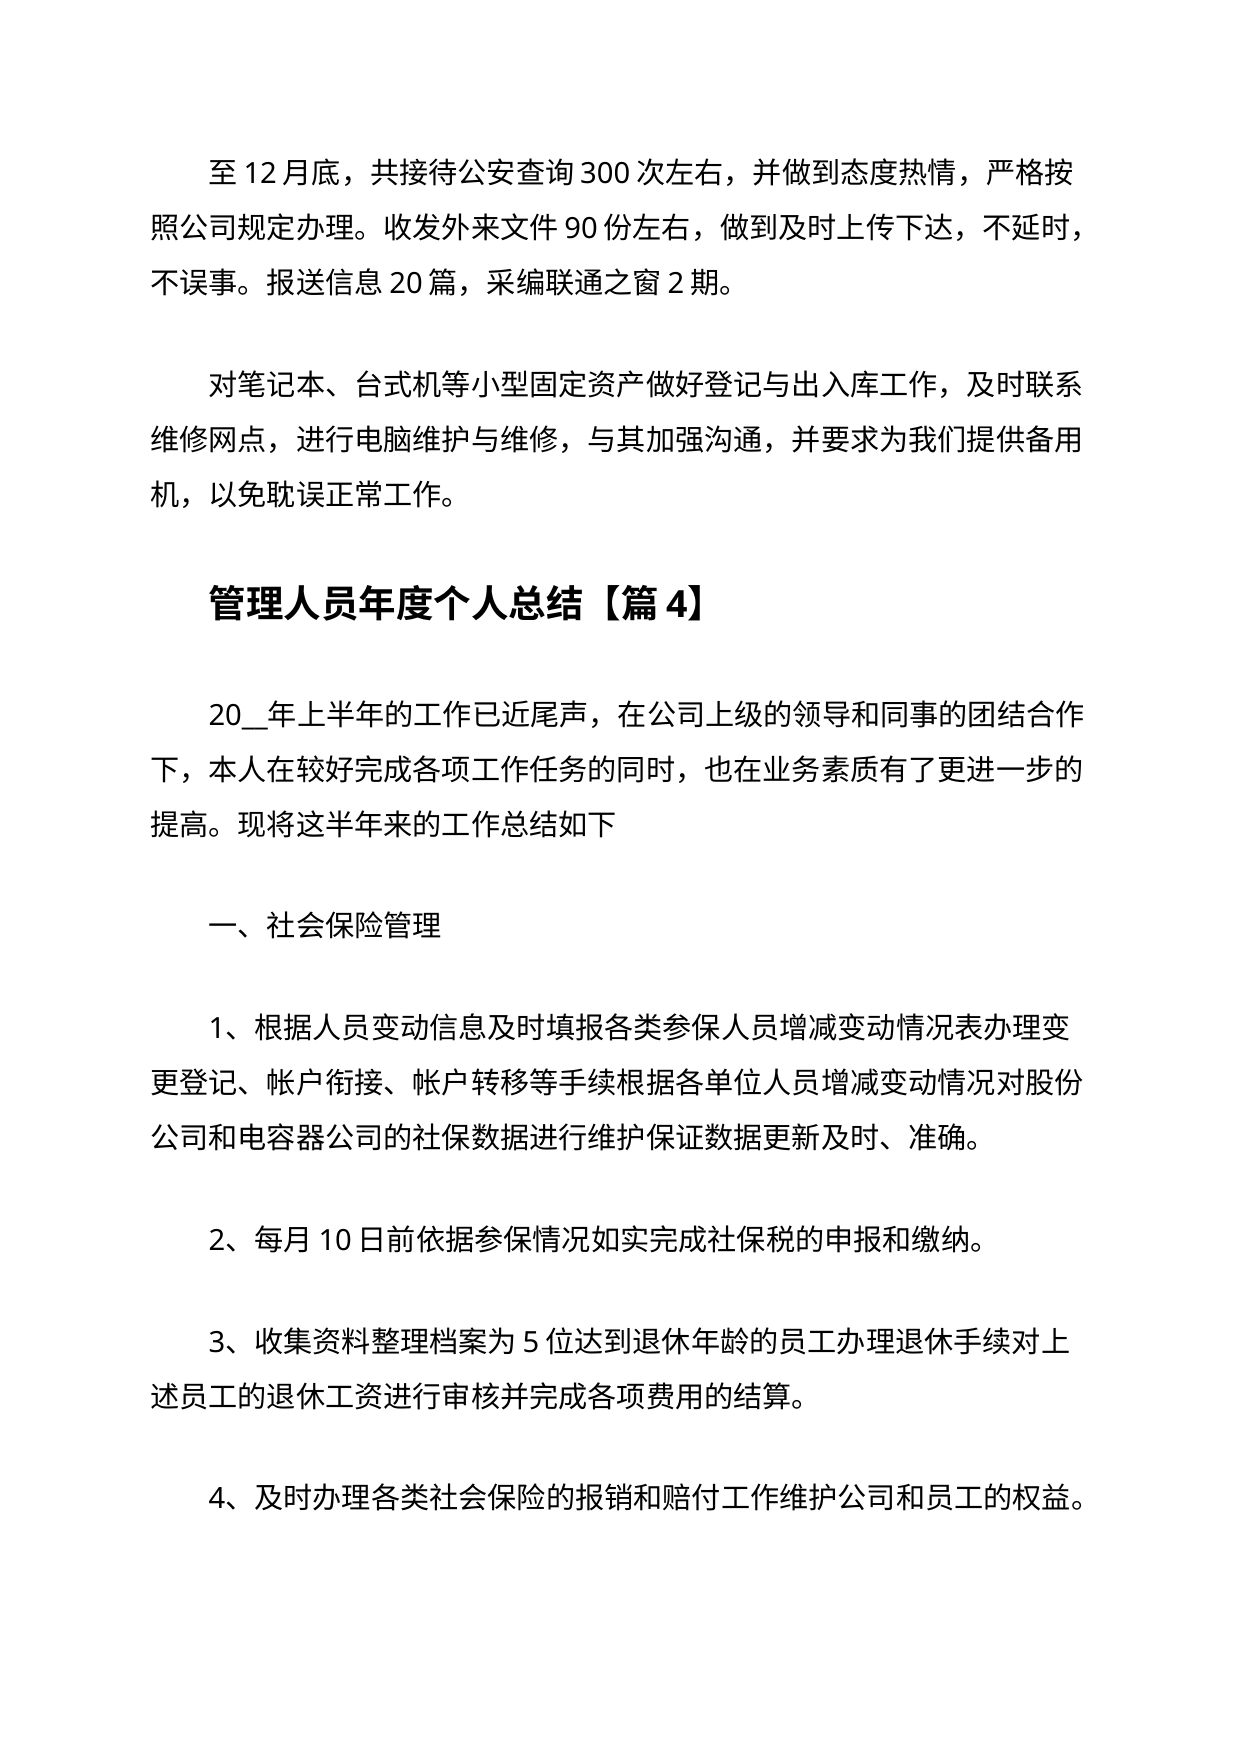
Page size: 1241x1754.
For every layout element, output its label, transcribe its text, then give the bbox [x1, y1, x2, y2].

text 3、收集资料整理档案为5位达到退休年龄的员工办理退休手续对上述员工的退休工资进行审核并完成各项费用的结算。 [150, 1318, 1090, 1416]
text 2、每月10日前依据参保情况如实完成社保税的申报和缴纳。 [150, 1216, 1090, 1259]
text 一、社会保险管理 [150, 903, 1090, 945]
text 4、及时办理各类社会保险的报销和赔付工作维护公司和员工的权益。 [150, 1475, 1090, 1517]
text 20__年上半年的工作已近尾声，在公司上级的领导和同事的团结合作下，本人在较好完成各项工作任务的同时，也在业务素质有了更进一步的提高。现将这半年来的工作总结如下 [150, 691, 1090, 843]
text 至12月底，共接待公安查询300次左右，并做到态度热情，严格按照公司规定办理。收发外来文件90份左右，做到及时上传下达，不延时，不误事。报送信息20篇，采编联通之窗2期。 [150, 150, 1090, 302]
text 对笔记本、台式机等小型固定资产做好登记与出入库工作，及时联系维修网点，进行电脑维护与维修，与其加强沟通，并要求为我们提供备用机，以免耽误正常工作。 [150, 362, 1090, 514]
text 管理人员年度个人总结【篇4】 [150, 573, 1090, 628]
text 1、根据人员变动信息及时填报各类参保人员增减变动情况表办理变更登记、帐户衔接、帐户转移等手续根据各单位人员增减变动情况对股份公司和电容器公司的社保数据进行维护保证数据更新及时、准确。 [150, 1004, 1090, 1157]
